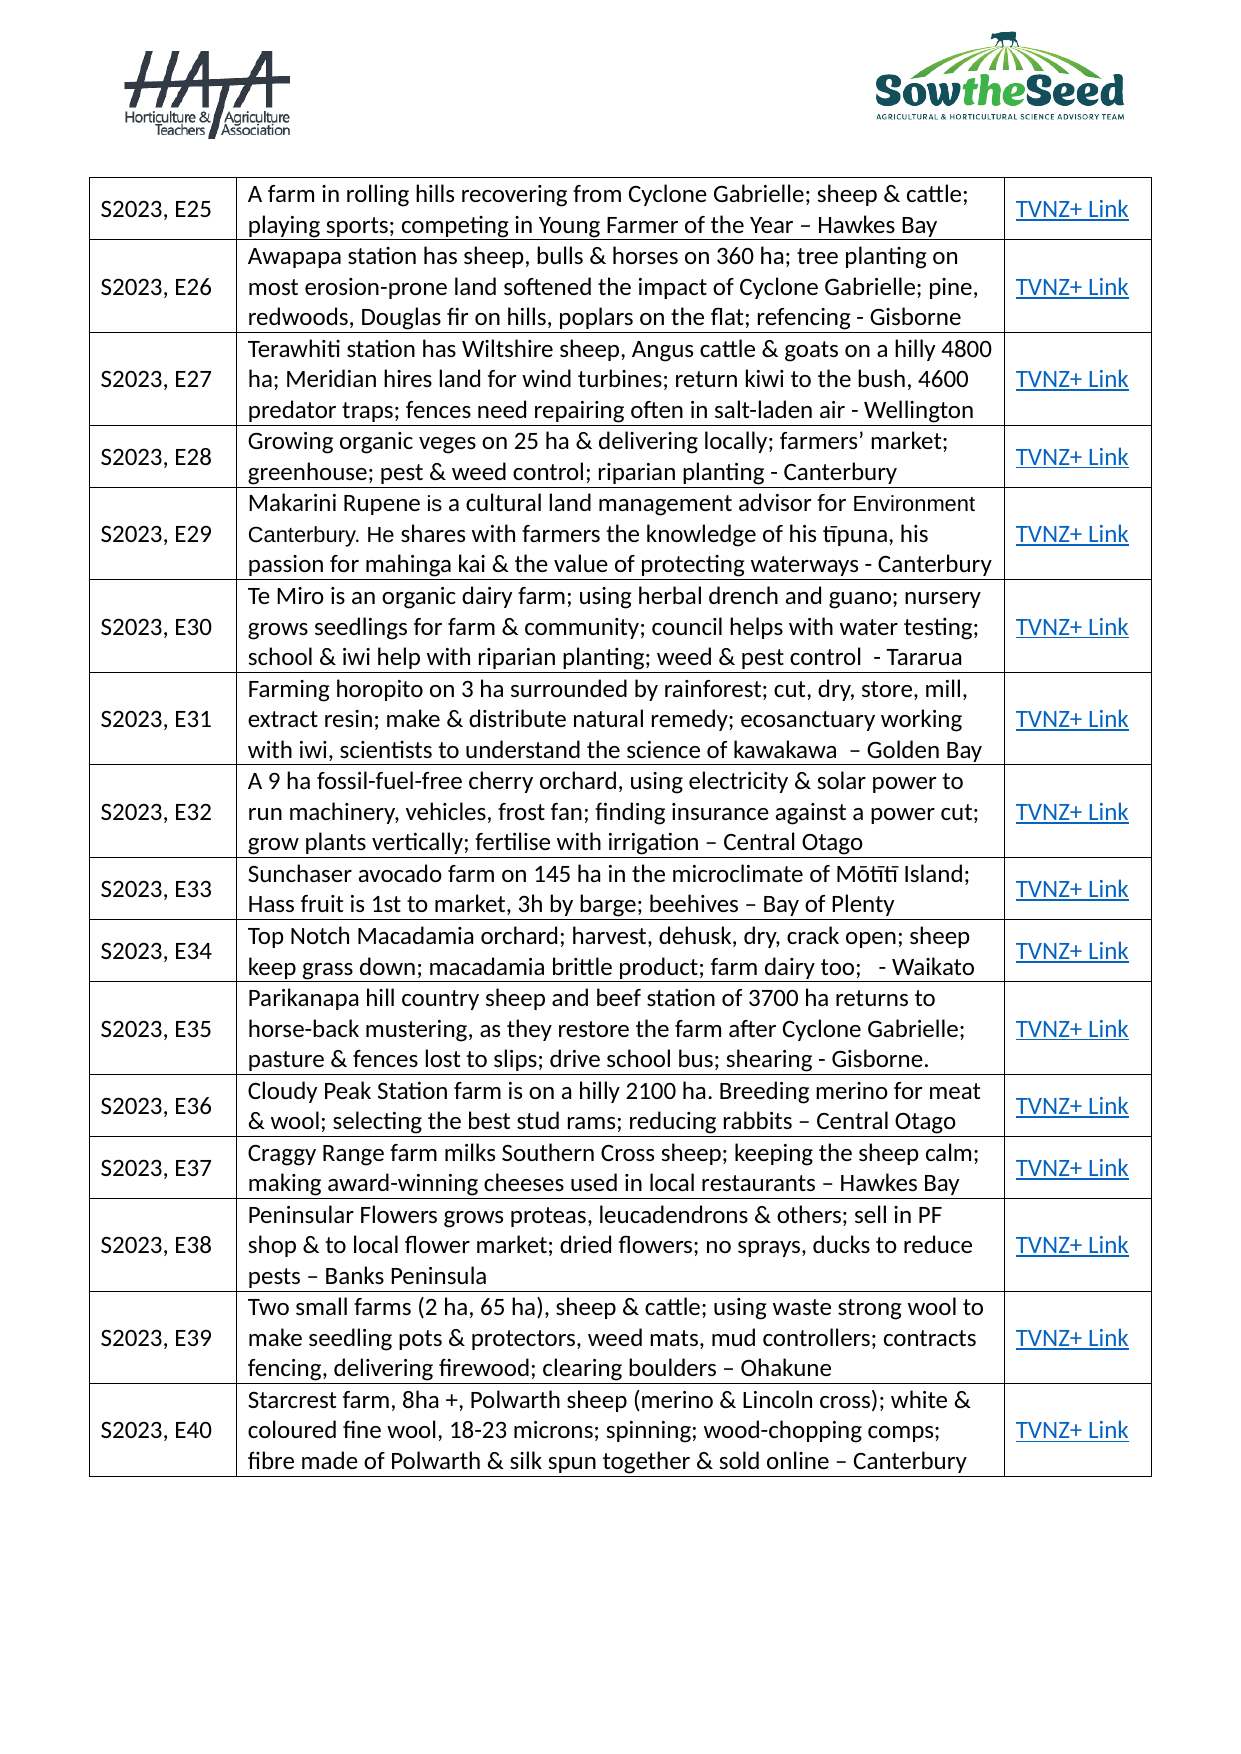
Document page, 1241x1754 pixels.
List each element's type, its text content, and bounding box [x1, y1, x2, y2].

table_cell TVNZ+ Link [1005, 982, 1151, 1074]
table_cell S2023, E35 [90, 982, 236, 1074]
table_cell A 9 ha fossil-fuel-free cherry orchard, using electricity & solar power to run machinery, vehicles, frost fan; finding insurance against a power cut; grow plants vertically; fertilise with irrigation – Central Otago [237, 765, 1004, 857]
table_cell Starcrest farm, 8ha +, Polwarth sheep (merino & Lincoln cross); white & coloured fine wool, 18-23 microns; spinning; wood-chopping comps; fibre made of Polwarth & silk spun together & sold online – Canterbury [237, 1384, 1004, 1476]
table_cell Makarini Rupene is a cultural land management advisor for Environment Canterbury. He shares with farmers the knowledge of his tīpuna, his passion for mahinga kai & the value of protecting waterways - Canterbury [237, 488, 1004, 579]
table_cell TVNZ+ Link [1005, 673, 1151, 764]
table_cell TVNZ+ Link [1005, 765, 1151, 857]
table_cell TVNZ+ Link [1005, 1137, 1151, 1198]
table_cell A farm in rolling hills recovering from Cyclone Gabrielle; sheep & cattle; playing sports; competing in Young Farmer of the Year – Hawkes Bay [237, 178, 1004, 239]
table_cell Sunchaser avocado farm on 145 ha in the microclimate of Mōtītī Island; Hass fruit is 1st to market, 3h by barge; beehives – Bay of Plenty [237, 858, 1004, 919]
table_cell Te Miro is an organic dairy farm; using herbal drench and guano; nursery grows seedlings for farm & community; council helps with water testing; school & iwi help with riparian planting; weed & pest control - Tararua [237, 580, 1004, 672]
table_cell TVNZ+ Link [1005, 426, 1151, 487]
table_cell TVNZ+ Link [1005, 1292, 1151, 1383]
table_cell TVNZ+ Link [1005, 488, 1151, 579]
table_cell TVNZ+ Link [1005, 240, 1151, 332]
table_cell S2023, E30 [90, 580, 236, 672]
table_cell TVNZ+ Link [1005, 1384, 1151, 1476]
table_cell S2023, E27 [90, 333, 236, 424]
table_cell S2023, E34 [90, 920, 236, 981]
table_cell Cloudy Peak Station farm is on a hilly 2100 ha. Breeding merino for meat & wool; selecting the best stud rams; reducing rabbits – Central Otago [237, 1075, 1004, 1136]
table_cell S2023, E38 [90, 1199, 236, 1291]
table_cell S2023, E29 [90, 488, 236, 579]
table_cell TVNZ+ Link [1005, 1199, 1151, 1291]
table_cell Growing organic veges on 25 ha & delivering locally; farmers’ market; greenhouse; pest & weed control; riparian planting - Canterbury [237, 426, 1004, 487]
table_cell Parikanapa hill country sheep and beef station of 3700 ha returns to horse-back mustering, as they restore the farm after Cyclone Gabrielle; pasture & fences lost to slips; drive school bus; shearing - Gisborne. [237, 982, 1004, 1074]
table_cell Craggy Range farm milks Southern Cross sheep; keeping the sheep calm; making award-winning cheeses used in local restaurants – Hawkes Bay [237, 1137, 1004, 1198]
picture [875, 31, 1125, 122]
table_cell Peninsular Flowers grows proteas, leucadendrons & others; sell in PF shop & to local flower market; dried flowers; no sprays, ducks to reduce pests – Banks Peninsula [237, 1199, 1004, 1291]
table_cell TVNZ+ Link [1005, 178, 1151, 239]
table_cell S2023, E40 [90, 1384, 236, 1476]
table_cell S2023, E37 [90, 1137, 236, 1198]
table_cell Top Notch Macadamia orchard; harvest, dehusk, dry, crack open; sheep keep grass down; macadamia brittle product; farm dairy too; - Waikato [237, 920, 1004, 981]
picture [88, 44, 340, 145]
table_cell S2023, E26 [90, 240, 236, 332]
table_cell TVNZ+ Link [1005, 858, 1151, 919]
table_cell Awapapa station has sheep, bulls & horses on 360 ha; tree planting on most erosion-prone land softened the impact of Cyclone Gabrielle; pine, redwoods, Douglas fir on hills, poplars on the flat; refencing - Gisborne [237, 240, 1004, 332]
table_cell TVNZ+ Link [1005, 1075, 1151, 1136]
table_cell S2023, E36 [90, 1075, 236, 1136]
table_cell S2023, E31 [90, 673, 236, 764]
table_cell S2023, E28 [90, 426, 236, 487]
table_cell Terawhiti station has Wiltshire sheep, Angus cattle & goats on a hilly 4800 ha; Meridian hires land for wind turbines; return kiwi to the bush, 4600 predator traps; fences need repairing often in salt-laden air - Wellington [237, 333, 1004, 424]
table_cell S2023, E39 [90, 1292, 236, 1383]
table_cell Two small farms (2 ha, 65 ha), sheep & cattle; using waste strong wool to make seedling pots & protectors, weed mats, mud controllers; contracts fencing, delivering firewood; clearing boulders – Ohakune [237, 1292, 1004, 1383]
table_cell S2023, E25 [90, 178, 236, 239]
table_cell Farming horopito on 3 ha surrounded by rainforest; cut, dry, store, mill, extract resin; make & distribute natural remedy; ecosanctuary working with iwi, scientists to understand the science of kawakawa – Golden Bay [237, 673, 1004, 764]
table_cell TVNZ+ Link [1005, 580, 1151, 672]
table_cell TVNZ+ Link [1005, 333, 1151, 424]
table_cell S2023, E32 [90, 765, 236, 857]
table_cell TVNZ+ Link [1005, 920, 1151, 981]
table_cell S2023, E33 [90, 858, 236, 919]
